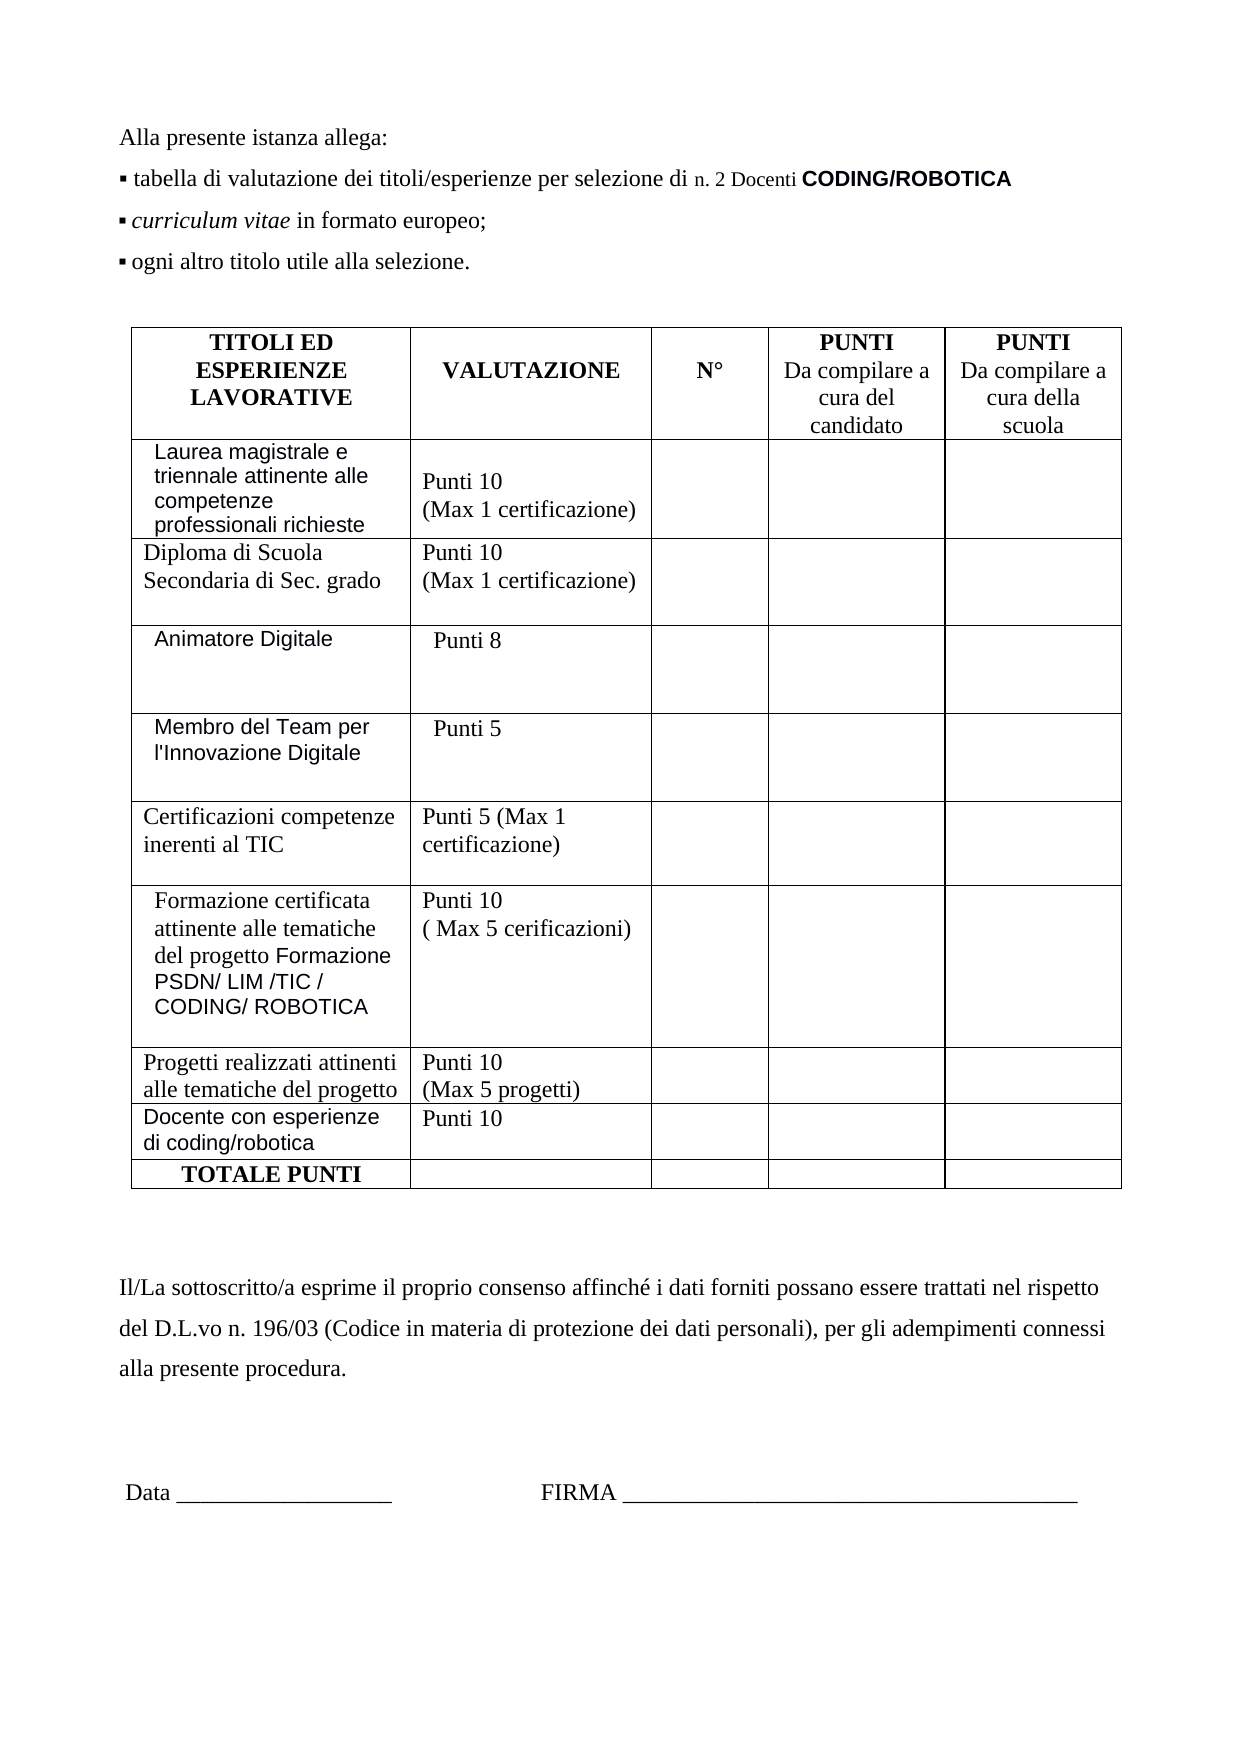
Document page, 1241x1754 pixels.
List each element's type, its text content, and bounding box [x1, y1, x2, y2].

table_cell Animatore Digitale [132, 626, 410, 713]
table_cell [946, 714, 1121, 801]
table_cell Punti 10 [411, 1104, 651, 1159]
table_cell [769, 539, 944, 625]
text Alla presente istanza allega: [119, 123, 1122, 150]
table_cell [769, 626, 944, 713]
table_cell [411, 1160, 651, 1188]
table_cell [652, 626, 768, 713]
table_header N° [652, 328, 768, 438]
table_cell [946, 539, 1121, 625]
table_cell [769, 802, 944, 885]
table_cell [652, 714, 768, 801]
text ▪ tabella di valutazione dei titoli/esperienze per selezione di n. 2 Docenti CODING/ROBOTICA [119, 164, 1122, 192]
table_cell [946, 1048, 1121, 1103]
table_cell [769, 1160, 944, 1188]
table_cell [769, 714, 944, 801]
table_cell [946, 1104, 1121, 1159]
table_cell Punti 10 ( Max 5 cerificazioni) [411, 886, 651, 1047]
table_cell Docente con esperienze di coding/robotica [132, 1104, 410, 1159]
list ogni altro titolo utile alla selezione. [118, 247, 1122, 274]
table_cell [652, 1048, 768, 1103]
table_cell [652, 1104, 768, 1159]
table_cell [652, 802, 768, 885]
table_cell [946, 886, 1121, 1047]
text Data __________________ FIRMA ______________________________________ [125, 1478, 1122, 1505]
table_cell [652, 1160, 768, 1188]
table_cell Punti 5 (Max 1 certificazione) [411, 802, 651, 885]
table_header VALUTAZIONE [411, 328, 651, 438]
table_cell Punti 10 (Max 5 progetti) [411, 1048, 651, 1103]
table_header PUNTI Da compilare a cura del candidato [769, 328, 944, 438]
table_cell [769, 1104, 944, 1159]
table_cell Punti 8 [411, 626, 651, 713]
table_cell [946, 626, 1121, 713]
table_cell Formazione certificata attinente alle tematiche del progetto Formazione PSDN/ LIM /TIC / CODING/ ROBOTICA [132, 886, 410, 1047]
table_cell Punti 10 (Max 1 certificazione) [411, 440, 651, 537]
table_cell Punti 10 (Max 1 certificazione) [411, 539, 651, 625]
table_cell Laurea magistrale e triennale attinente alle competenze professionali richieste [132, 440, 410, 537]
table_header TITOLI ED ESPERIENZE LAVORATIVE [132, 328, 410, 438]
table_cell Diploma di Scuola Secondaria di Sec. grado [132, 539, 410, 625]
table_cell TOTALE PUNTI [132, 1160, 410, 1188]
table_cell [769, 440, 944, 537]
table_cell Punti 5 [411, 714, 651, 801]
table_cell [946, 1160, 1121, 1188]
table_cell [652, 440, 768, 537]
table_cell [769, 886, 944, 1047]
text Il/La sottoscritto/a esprime il proprio consenso affinché i dati forniti possano essere trattati nel rispetto del D.L.vo n. 196/03 (Codice in materia di protezione dei dati personali), per gli adempimenti connessi alla presente procedura. [119, 1273, 1107, 1382]
table_cell Membro del Team per l'Innovazione Digitale [132, 714, 410, 801]
table_cell [652, 539, 768, 625]
table_cell Progetti realizzati attinenti alle tematiche del progetto [132, 1048, 410, 1103]
table_cell [946, 802, 1121, 885]
table_cell [652, 886, 768, 1047]
list curriculum vitae in formato europeo; [118, 206, 1122, 233]
table_cell Certificazioni competenze inerenti al TIC [132, 802, 410, 885]
table_cell [769, 1048, 944, 1103]
table_header PUNTI Da compilare a cura della scuola [946, 328, 1121, 438]
table_cell [946, 440, 1121, 537]
